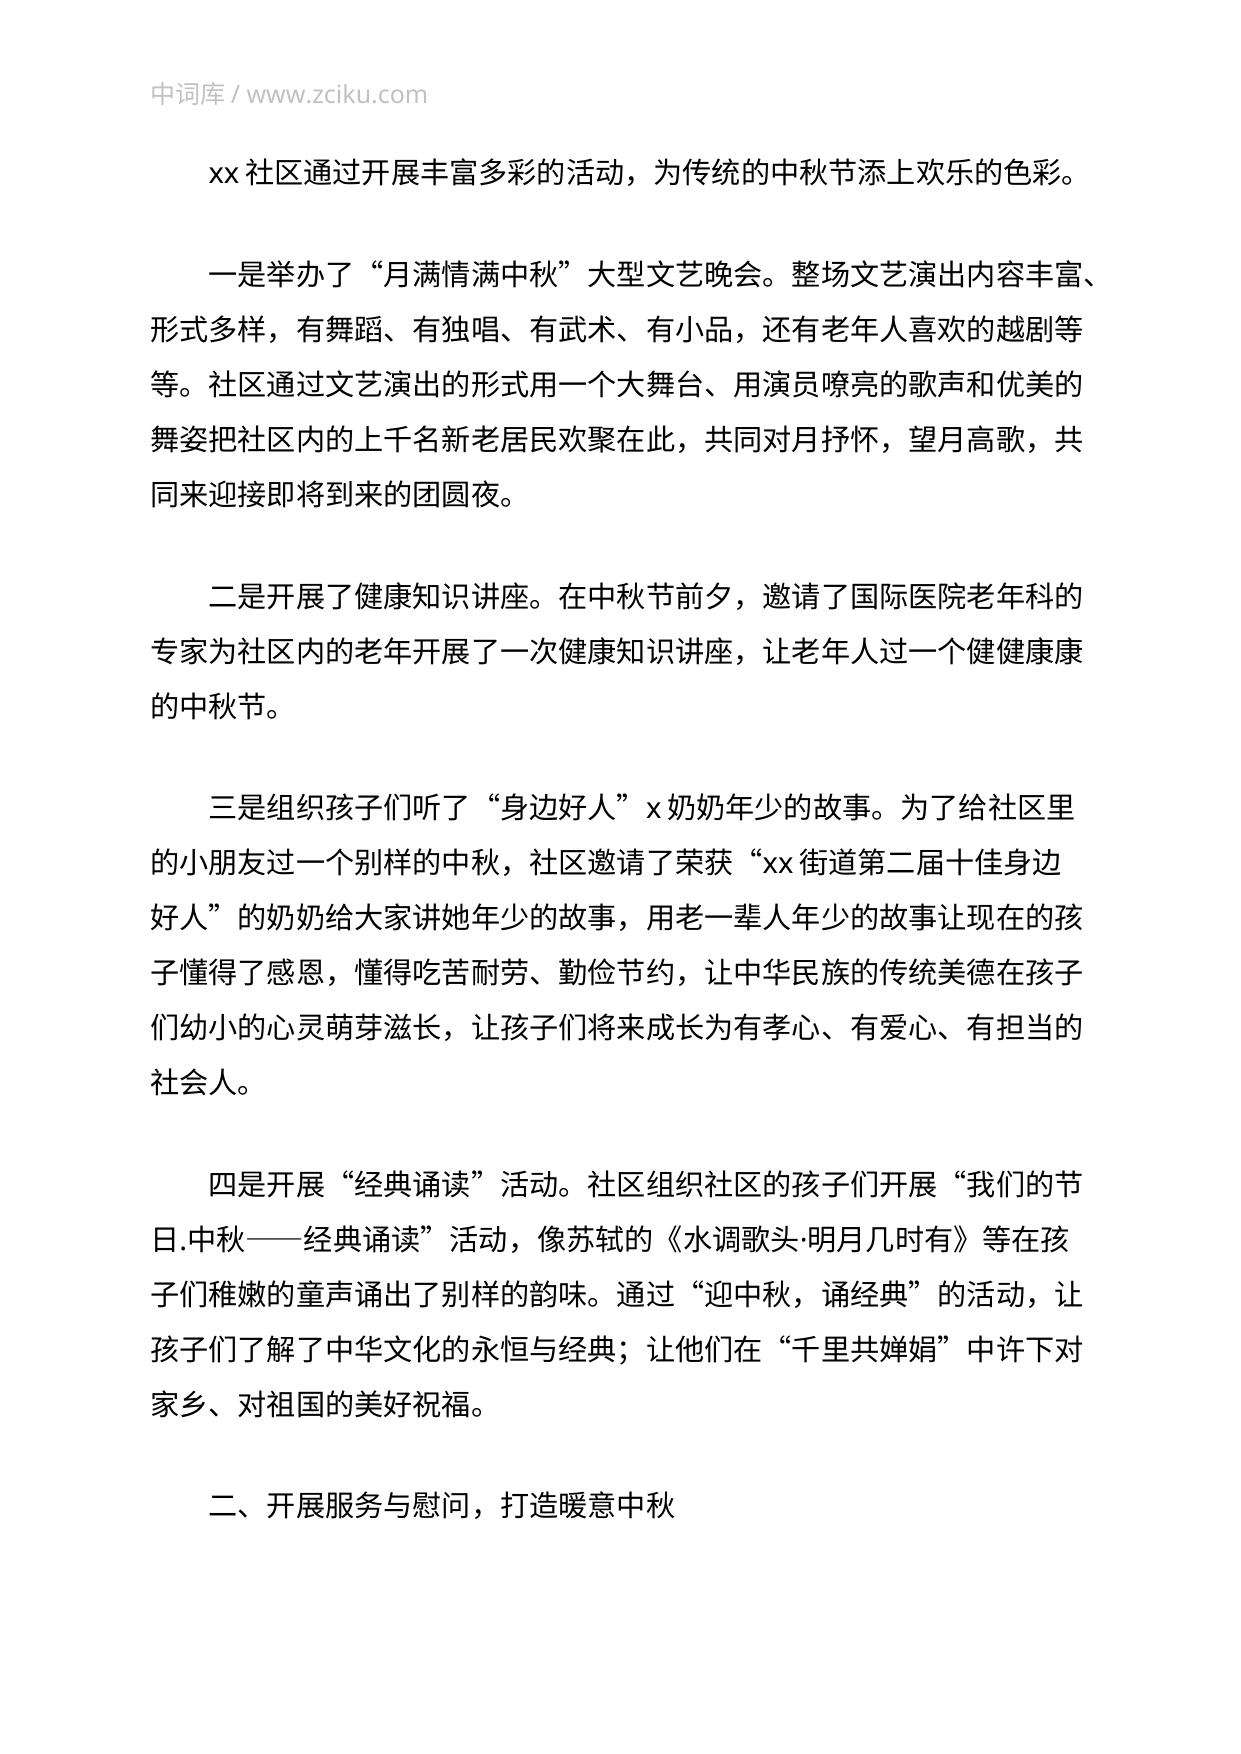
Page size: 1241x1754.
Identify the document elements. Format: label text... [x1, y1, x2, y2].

text 一是举办了“月满情满中秋”大型文艺晚会。整场文艺演出内容丰富、形式多样，有舞蹈、有独唱、有武术、有小品，还有老年人喜欢的越剧等等。社区通过文艺演出的形式用一个大舞台、用演员嘹亮的歌声和优美的舞姿把社区内的上千名新老居民欢聚在此，共同对月抒怀，望月高歌，共同来迎接即将到来的团圆夜。 [150, 252, 1090, 514]
text xx社区通过开展丰富多彩的活动，为传统的中秋节添上欢乐的色彩。 [150, 150, 1090, 192]
text 二、开展服务与慰问，打造暖意中秋 [150, 1483, 1090, 1525]
text 四是开展“经典诵读”活动。社区组织社区的孩子们开展“我们的节日.中秋——经典诵读”活动，像苏轼的《水调歌头·明月几时有》等在孩子们稚嫩的童声诵出了别样的韵味。通过“迎中秋，诵经典”的活动，让孩子们了解了中华文化的永恒与经典；让他们在“千里共婵娟”中许下对家乡、对祖国的美好祝福。 [150, 1161, 1090, 1423]
text 三是组织孩子们听了“身边好人”x奶奶年少的故事。为了给社区里的小朋友过一个别样的中秋，社区邀请了荣获“xx街道第二届十佳身边好人”的奶奶给大家讲她年少的故事，用老一辈人年少的故事让现在的孩子懂得了感恩，懂得吃苦耐劳、勤俭节约，让中华民族的传统美德在孩子们幼小的心灵萌芽滋长，让孩子们将来成长为有孝心、有爱心、有担当的社会人。 [150, 785, 1090, 1102]
text 二是开展了健康知识讲座。在中秋节前夕，邀请了国际医院老年科的专家为社区内的老年开展了一次健康知识讲座，让老年人过一个健健康康的中秋节。 [150, 573, 1090, 725]
